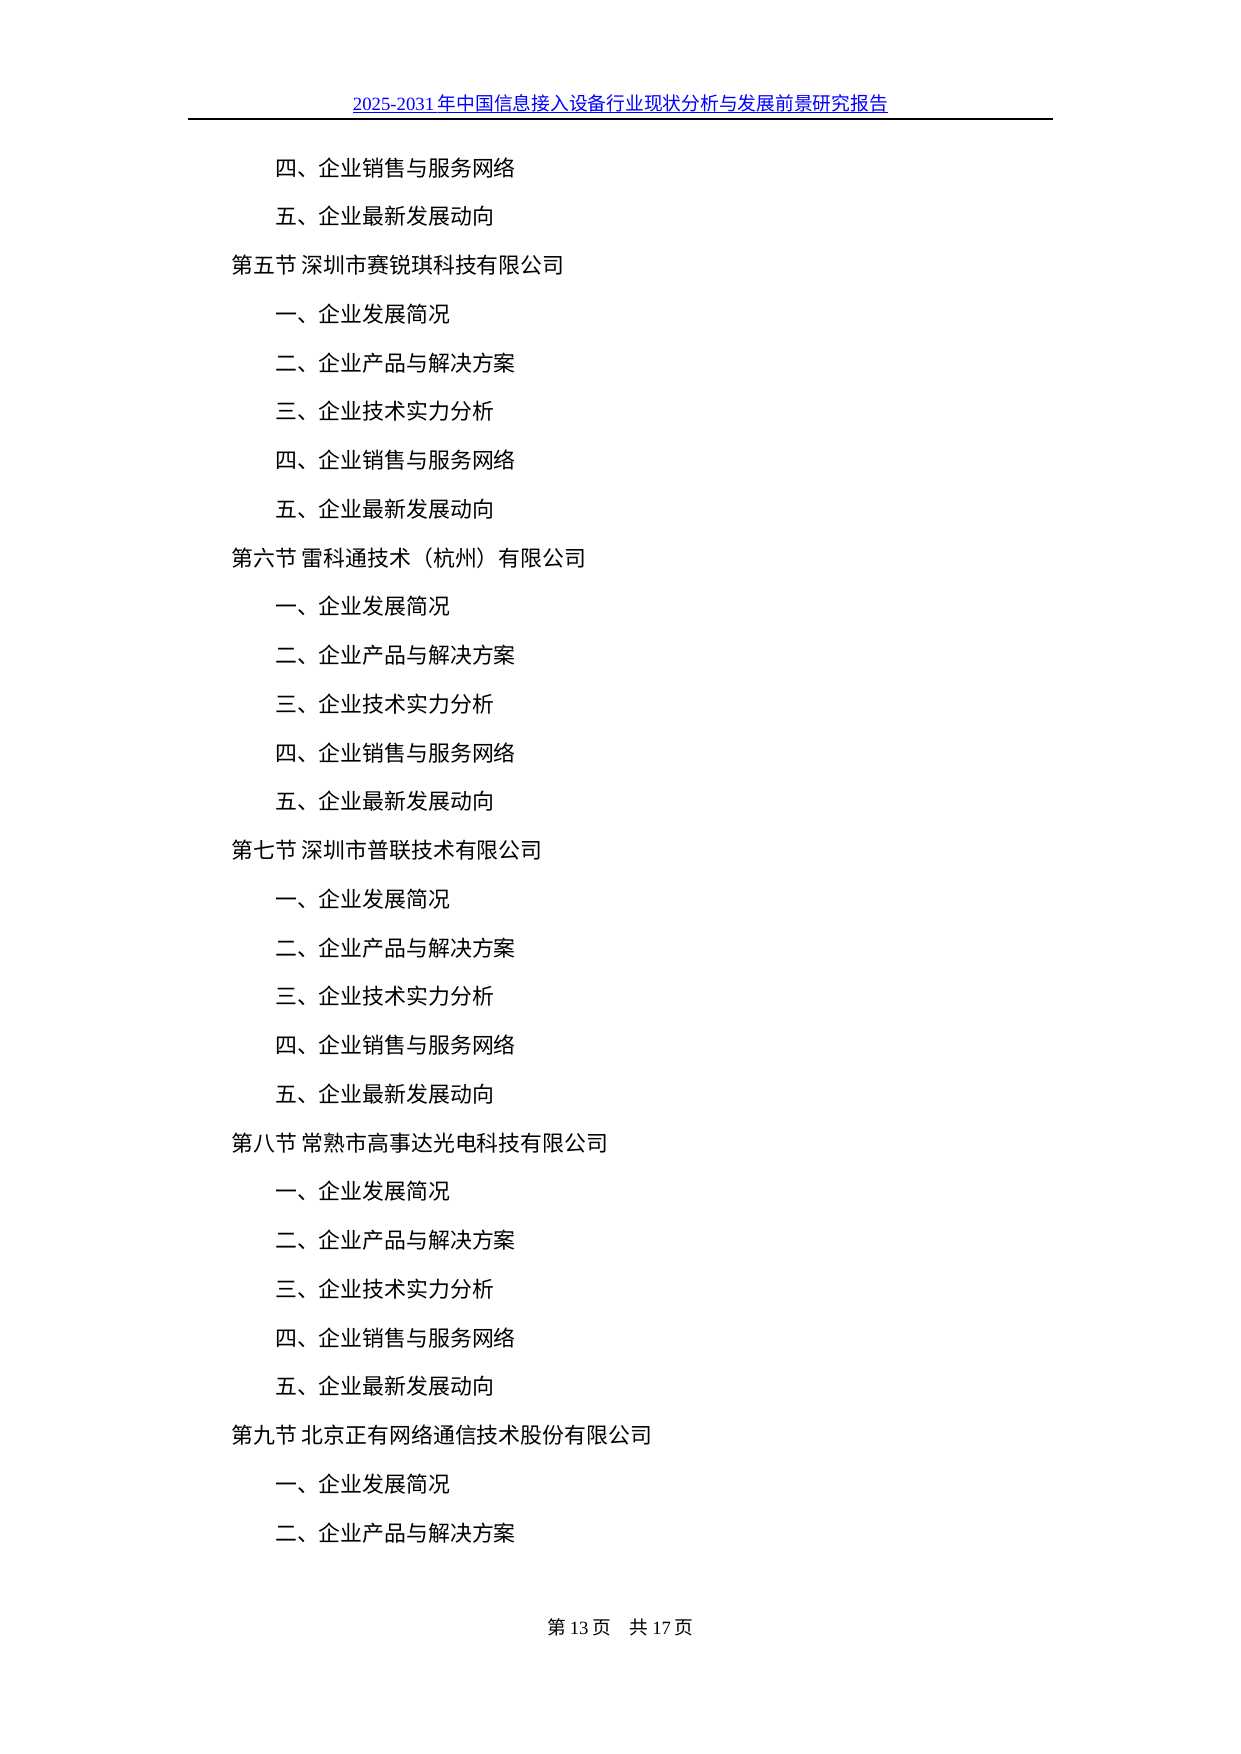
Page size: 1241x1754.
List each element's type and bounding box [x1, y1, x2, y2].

text [187, 150, 1053, 1548]
